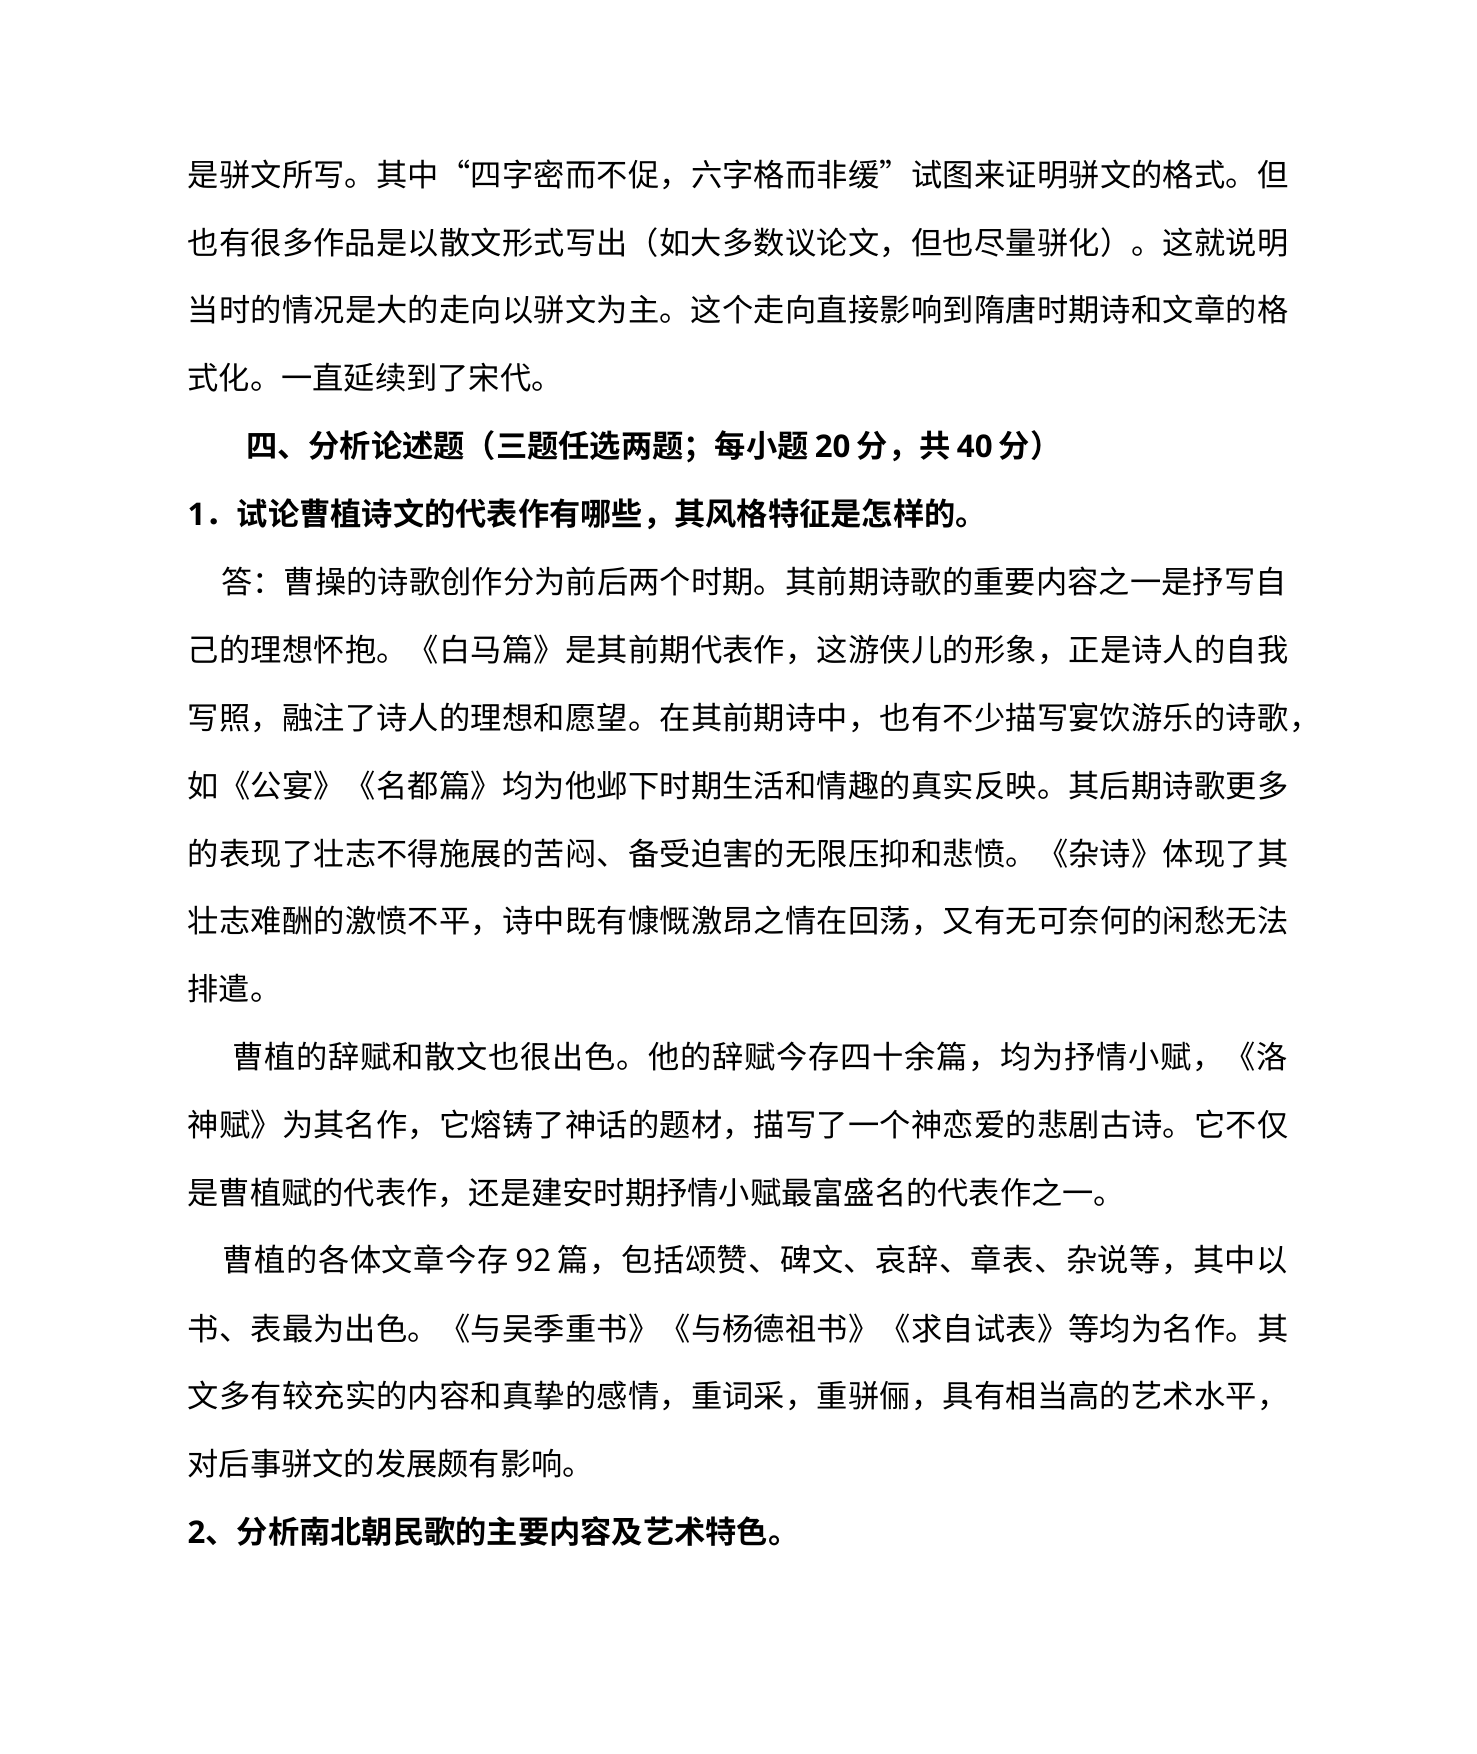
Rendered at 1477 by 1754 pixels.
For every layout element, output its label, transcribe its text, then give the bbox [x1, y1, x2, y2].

text 2、分析南北朝民歌的主要内容及艺术特色。 [187, 1507, 1289, 1552]
text 曹植的辞赋和散文也很出色。他的辞赋今存四十余篇，均为抒情小赋，《洛神赋》为其名作，它熔铸了神话的题材，描写了一个神恋爱的悲剧古诗。它不仅是曹植赋的代表作，还是建安时期抒情小赋最富盛名的代表作之一。 [187, 1032, 1289, 1213]
text 曹植的各体文章今存92篇，包括颂赞、碑文、哀辞、章表、杂说等，其中以书、表最为出色。《与吴季重书》《与杨德祖书》《求自试表》等均为名作。其文多有较充实的内容和真挚的感情，重词采，重骈俪，具有相当高的艺术水平，对后事骈文的发展颇有影响。 [187, 1236, 1289, 1484]
text 答：曹操的诗歌创作分为前后两个时期。其前期诗歌的重要内容之一是抒写自己的理想怀抱。《白马篇》是其前期代表作，这游侠儿的形象，正是诗人的自我写照，融注了诗人的理想和愿望。在其前期诗中，也有不少描写宴饮游乐的诗歌，如《公宴》《名都篇》均为他邺下时期生活和情趣的真实反映。其后期诗歌更多的表现了壮志不得施展的苦闷、备受迫害的无限压抑和悲愤。《杂诗》体现了其壮志难酬的激愤不平，诗中既有慷慨激昂之情在回荡，又有无可奈何的闲愁无法排遣。 [187, 557, 1289, 1009]
text 四、分析论述题（三题任选两题；每小题20分，共40分） [187, 421, 1289, 467]
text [187, 150, 1289, 399]
text 1．试论曹植诗文的代表作有哪些，其风格特征是怎样的。 [187, 489, 1289, 535]
